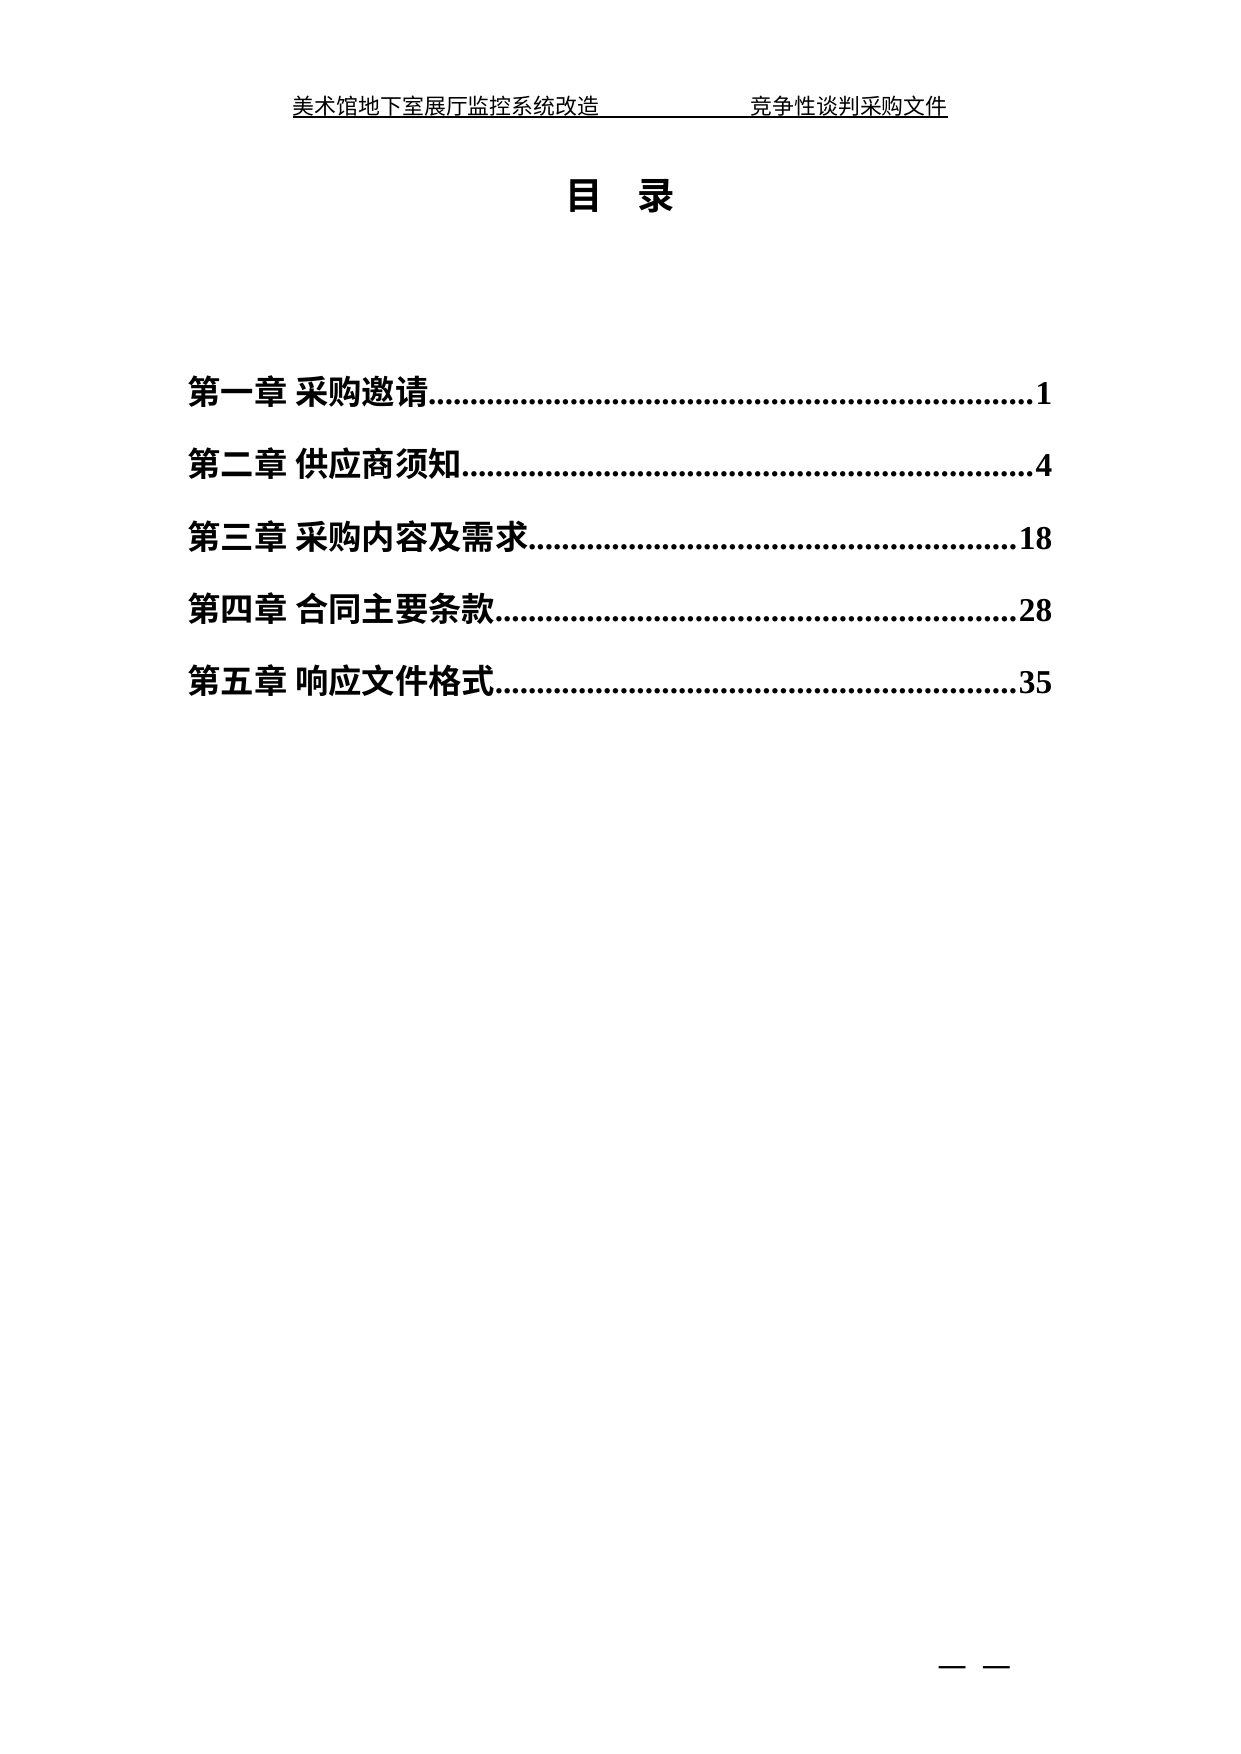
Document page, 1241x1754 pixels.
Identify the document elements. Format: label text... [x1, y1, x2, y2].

text 目 录 [187, 166, 1053, 220]
text 第二章 供应商须知 4 [187, 438, 1053, 486]
text 第五章 响应文件格式 35 [187, 655, 1053, 703]
text 第一章 采购邀请 1 [187, 366, 1053, 414]
text 第三章 采购内容及需求 18 [187, 511, 1053, 559]
text 第四章 合同主要条款 28 [187, 583, 1053, 631]
